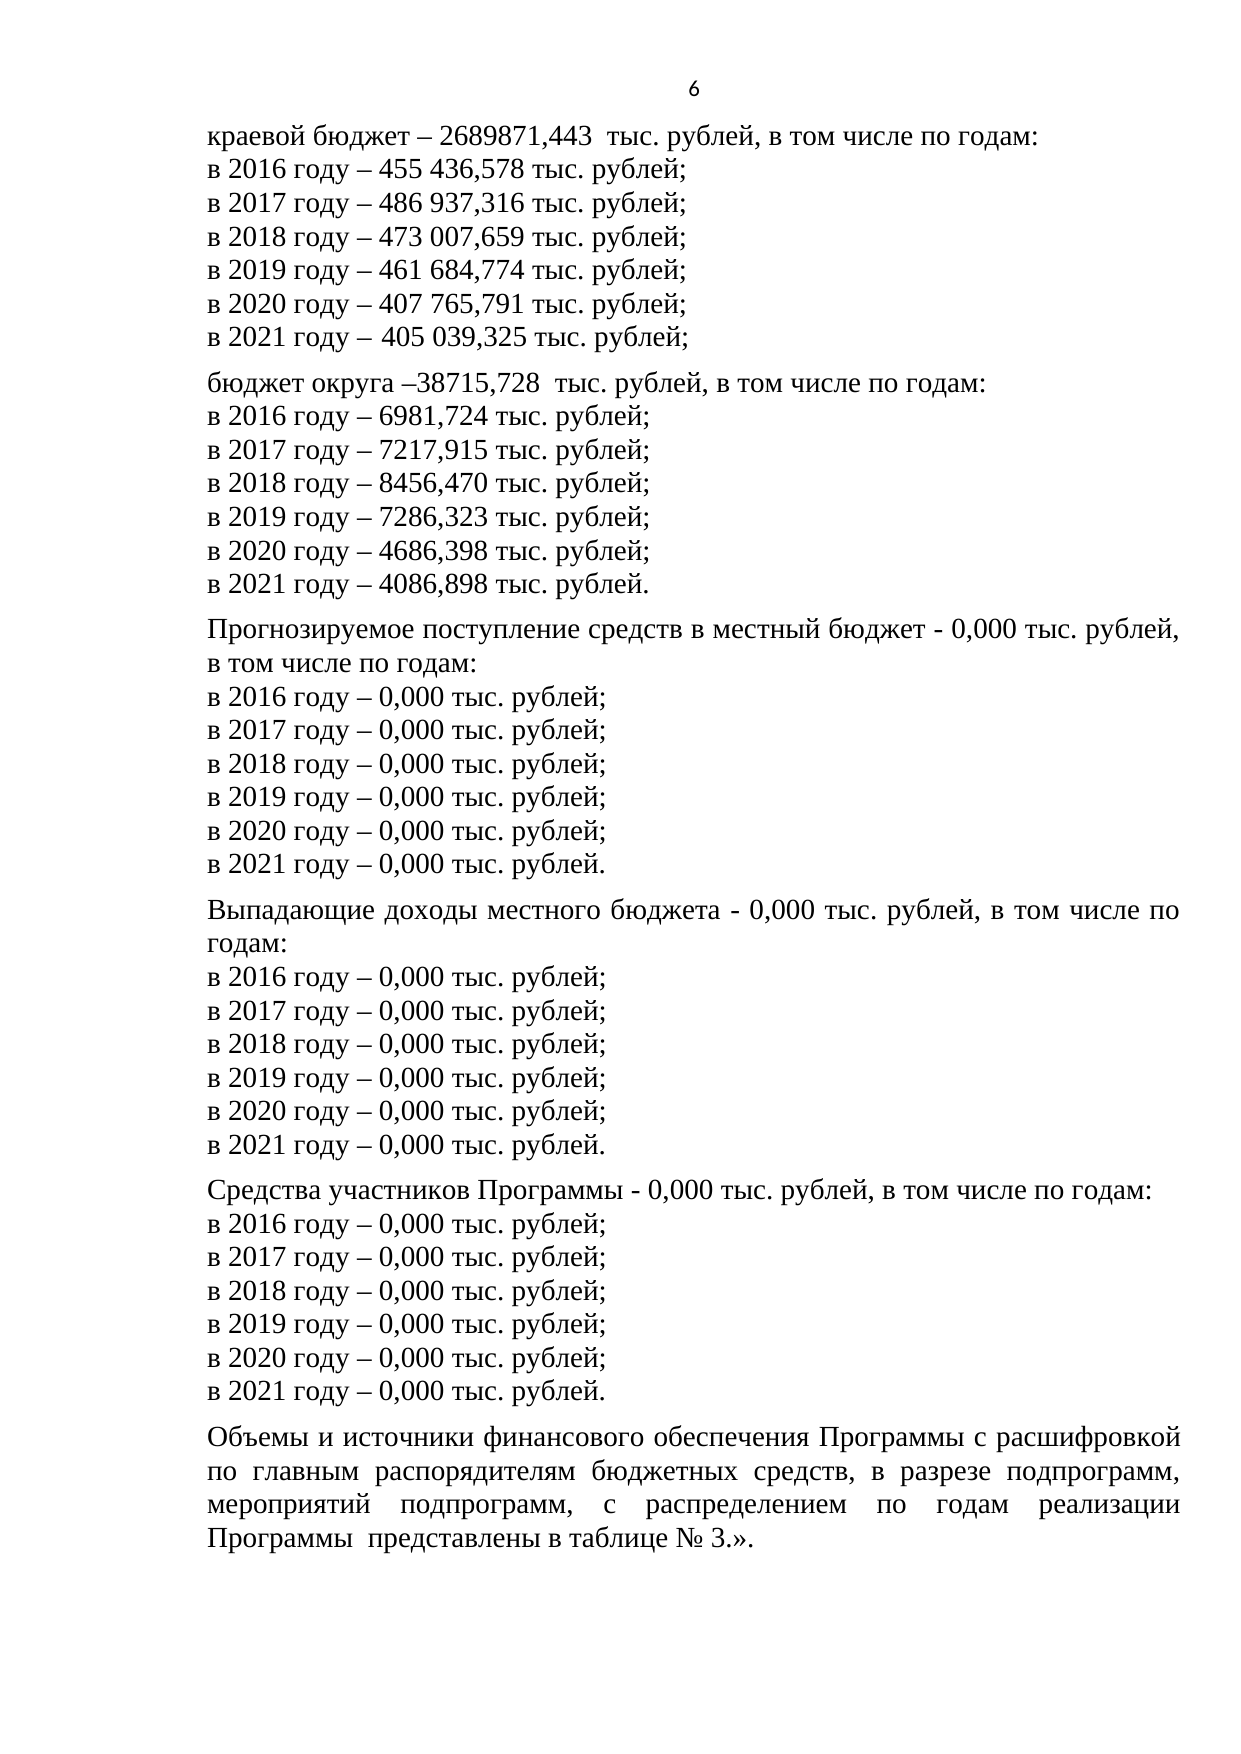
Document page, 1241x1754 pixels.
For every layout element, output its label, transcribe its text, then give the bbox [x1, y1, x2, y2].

text в 2020 году – 407 765,791 тыс. рублей; [207, 286, 1181, 319]
list в 2020 году – 0,000 тыс. рублей; [207, 1093, 1181, 1127]
list в 2018 году – 0,000 тыс. рублей; [207, 1273, 1181, 1306]
list бюджет округа –38715,728 тыс. рублей, в том числе по годам: [207, 365, 1181, 398]
list краевой бюджет – 2689871,443 тыс. рублей, в том числе по годам: [207, 118, 1181, 152]
list в 2020 году – 0,000 тыс. рублей; [207, 1340, 1181, 1373]
text в 2020 году – 4686,398 тыс. рублей; [207, 533, 1181, 566]
text Средства участников Программы - 0,000 тыс. рублей, в том числе по годам: [207, 1172, 1181, 1206]
text в 2019 году – 461 684,774 тыс. рублей; [207, 252, 1181, 286]
text в 2017 году – 7217,915 тыс. рублей; [207, 432, 1181, 466]
list в 2017 году – 0,000 тыс. рублей; [207, 993, 1181, 1026]
text Выпадающие доходы местного бюджета - 0,000 тыс. рублей, в том числе по годам: [207, 892, 1181, 959]
list в 2017 году – 0,000 тыс. рублей; [207, 712, 1181, 746]
text в 2018 году – 473 007,659 тыс. рублей; [207, 219, 1181, 252]
text в 2016 году – 6981,724 тыс. рублей; [207, 398, 1181, 432]
text Объемы и источники финансового обеспечения Программы с расшифровкой по главным распорядителям бюджетных средств, в разрезе подпрограмм, мероприятий подпрограмм, с распределением по годам реализации Программы представлены в таблице № 3.». [207, 1419, 1181, 1553]
text в 2017 году – 486 937,316 тыс. рублей; [207, 185, 1181, 219]
text в 2016 году – 455 436,578 тыс. рублей; [207, 152, 1181, 185]
list в 2021 году – 0,000 тыс. рублей. [207, 846, 1181, 880]
text в 2018 году – 8456,470 тыс. рублей; [207, 466, 1181, 499]
text Прогнозируемое поступление средств в местный бюджет - 0,000 тыс. рублей, в том числе по годам: [207, 612, 1181, 679]
list в 2021 году – 0,000 тыс. рублей. [207, 1127, 1181, 1160]
list в 2016 году – 0,000 тыс. рублей; [207, 1206, 1181, 1239]
list в 2018 году – 0,000 тыс. рублей; [207, 746, 1181, 779]
list в 2019 году – 0,000 тыс. рублей; [207, 1306, 1181, 1340]
list в 2021 году – 0,000 тыс. рублей. [207, 1373, 1181, 1407]
list в 2019 году – 0,000 тыс. рублей; [207, 1060, 1181, 1093]
list в 2018 году – 0,000 тыс. рублей; [207, 1026, 1181, 1060]
text в 2019 году – 7286,323 тыс. рублей; [207, 499, 1181, 533]
list в 2016 году – 0,000 тыс. рублей; [207, 679, 1181, 712]
list в 2016 году – 0,000 тыс. рублей; [207, 959, 1181, 993]
list в 2021 году – 405 039,325 тыс. рублей; [207, 319, 1181, 353]
list в 2019 году – 0,000 тыс. рублей; [207, 779, 1181, 813]
list в 2017 году – 0,000 тыс. рублей; [207, 1239, 1181, 1273]
text в 2021 году – 4086,898 тыс. рублей. [207, 566, 1181, 600]
list в 2020 году – 0,000 тыс. рублей; [207, 813, 1181, 846]
